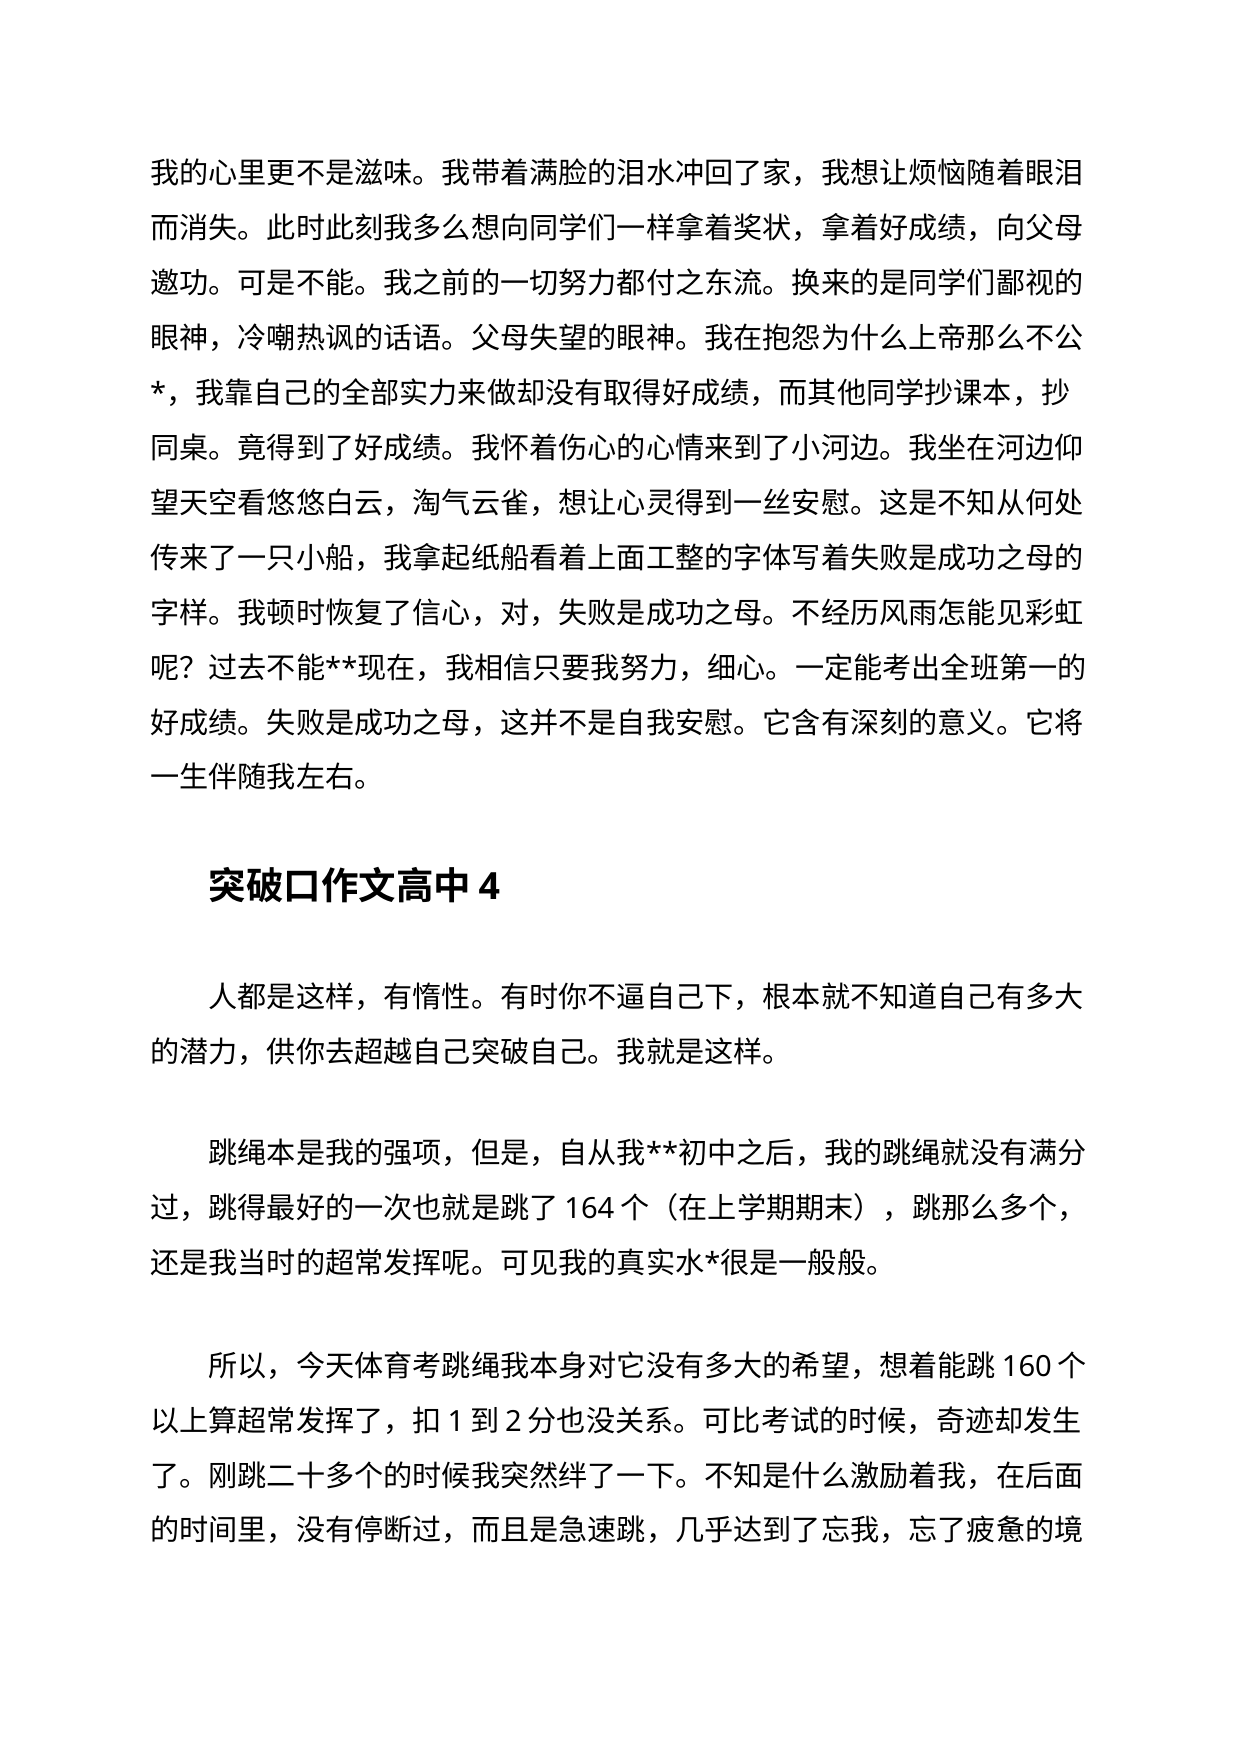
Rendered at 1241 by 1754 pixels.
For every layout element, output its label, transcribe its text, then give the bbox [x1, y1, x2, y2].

text 人都是这样，有惰性。有时你不逼自己下，根本就不知道自己有多大的潜力，供你去超越自己突破自己。我就是这样。 [150, 973, 1090, 1071]
text 跳绳本是我的强项，但是，自从我**初中之后，我的跳绳就没有满分过，跳得最好的一次也就是跳了164个（在上学期期末），跳那么多个，还是我当时的超常发挥呢。可见我的真实水*很是一般般。 [150, 1130, 1090, 1282]
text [150, 1342, 1090, 1549]
text 突破口作文高中4 [150, 856, 1090, 910]
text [150, 150, 1090, 796]
